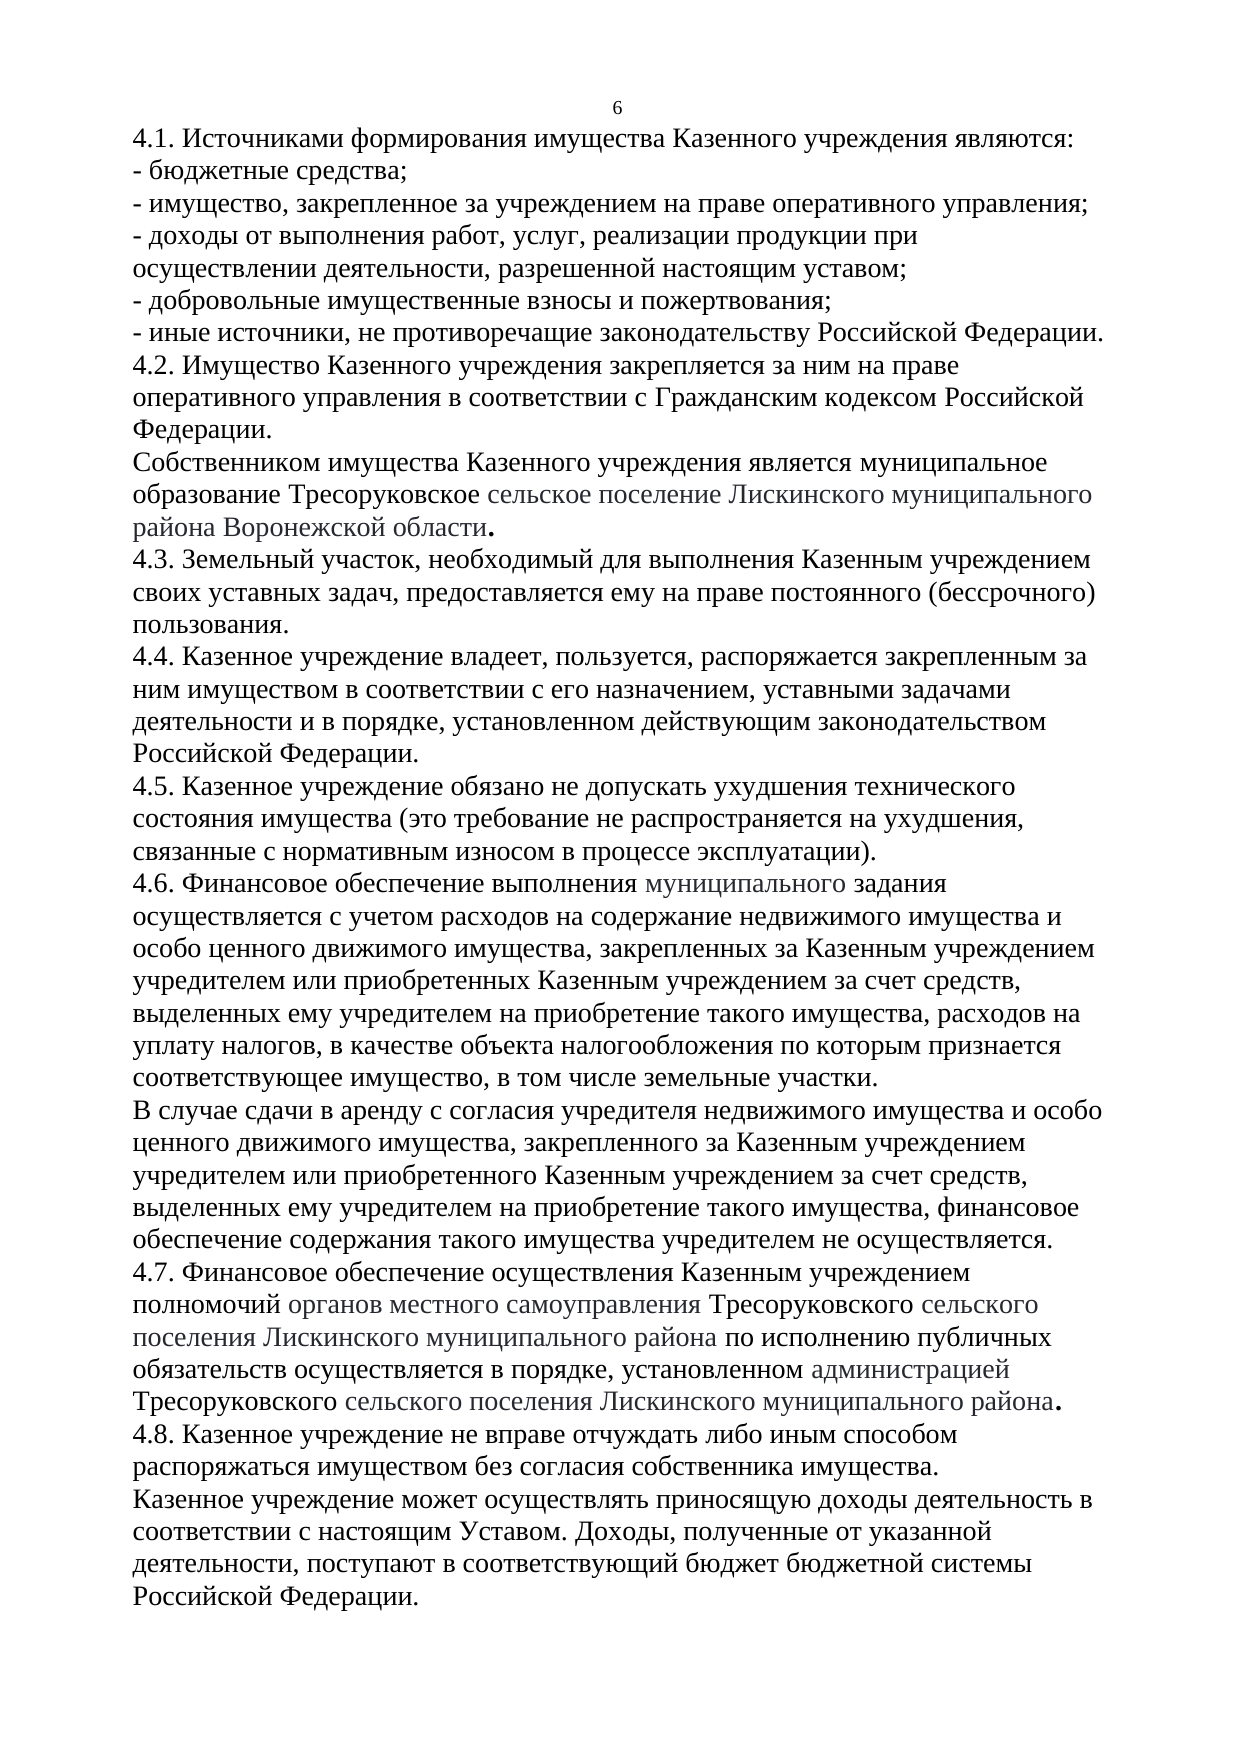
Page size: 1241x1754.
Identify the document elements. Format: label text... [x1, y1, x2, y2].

text 4.3. Земельный участок, необходимый для выполнения Казенным учреждением своих уставных задач, предоставляется ему на праве постоянного (бессрочного) пользования. [132, 542, 1108, 639]
text 4.8. Казенное учреждение не вправе отчуждать либо иным способом распоряжаться имуществом без согласия собственника имущества. [132, 1417, 1108, 1482]
text 4.1. Источниками формирования имущества Казенного учреждения являются: [132, 121, 1108, 153]
text - имущество, закрепленное за учреждением на праве оперативного управления; [132, 186, 1108, 218]
text - доходы от выполнения работ, услуг, реализации продукции при осуществлении деятельности, разрешенной настоящим уставом; [132, 218, 1108, 283]
text - добровольные имущественные взносы и пожертвования; [132, 283, 1108, 315]
text 4.4. Казенное учреждение владеет, пользуется, распоряжается закрепленным за ним имуществом в соответствии с его назначением, уставными задачами деятельности и в порядке, установленном действующим законодательством Российской Федерации. [132, 639, 1108, 769]
text 4.2. Имущество Казенного учреждения закрепляется за ним на праве оперативного управления в соответствии с Гражданским кодексом Российской Федерации. [132, 348, 1108, 445]
text Собственником имущества Казенного учреждения является муниципальное образование Тресоруковское сельское поселение Лискинского муниципального района Воронежской области. [132, 445, 1108, 542]
text 4.6. Финансовое обеспечение выполнения муниципального задания осуществляется с учетом расходов на содержание недвижимого имущества и особо ценного движимого имущества, закрепленных за Казенным учреждением учредителем или приобретенных Казенным учреждением за счет средств, выделенных ему учредителем на приобретение такого имущества, расходов на уплату налогов, в качестве объекта налогообложения по которым признается соответствующее имущество, в том числе земельные участки. [132, 866, 1108, 1093]
text 4.5. Казенное учреждение обязано не допускать ухудшения технического состояния имущества (это требование не распространяется на ухудшения, связанные с нормативным износом в процессе эксплуатации). [132, 769, 1108, 866]
text Казенное учреждение может осуществлять приносящую доходы деятельность в соответствии с настоящим Уставом. Доходы, полученные от указанной деятельности, поступают в соответствующий бюджет бюджетной системы Российской Федерации. [132, 1482, 1108, 1611]
text В случае сдачи в аренду с согласия учредителя недвижимого имущества и особо ценного движимого имущества, закрепленного за Казенным учреждением учредителем или приобретенного Казенным учреждением за счет средств, выделенных ему учредителем на приобретение такого имущества, финансовое обеспечение содержания такого имущества учредителем не осуществляется. [132, 1093, 1108, 1255]
text 4.7. Финансовое обеспечение осуществления Казенным учреждением полномочий органов местного самоуправления Тресоруковского сельского поселения Лискинского муниципального района по исполнению публичных обязательств осуществляется в порядке, установленном администрацией Тресоруковского сельского поселения Лискинского муниципального района. [132, 1255, 1108, 1417]
text - бюджетные средства; [132, 153, 1108, 186]
text - иные источники, не противоречащие законодательству Российской Федерации. [132, 315, 1108, 348]
